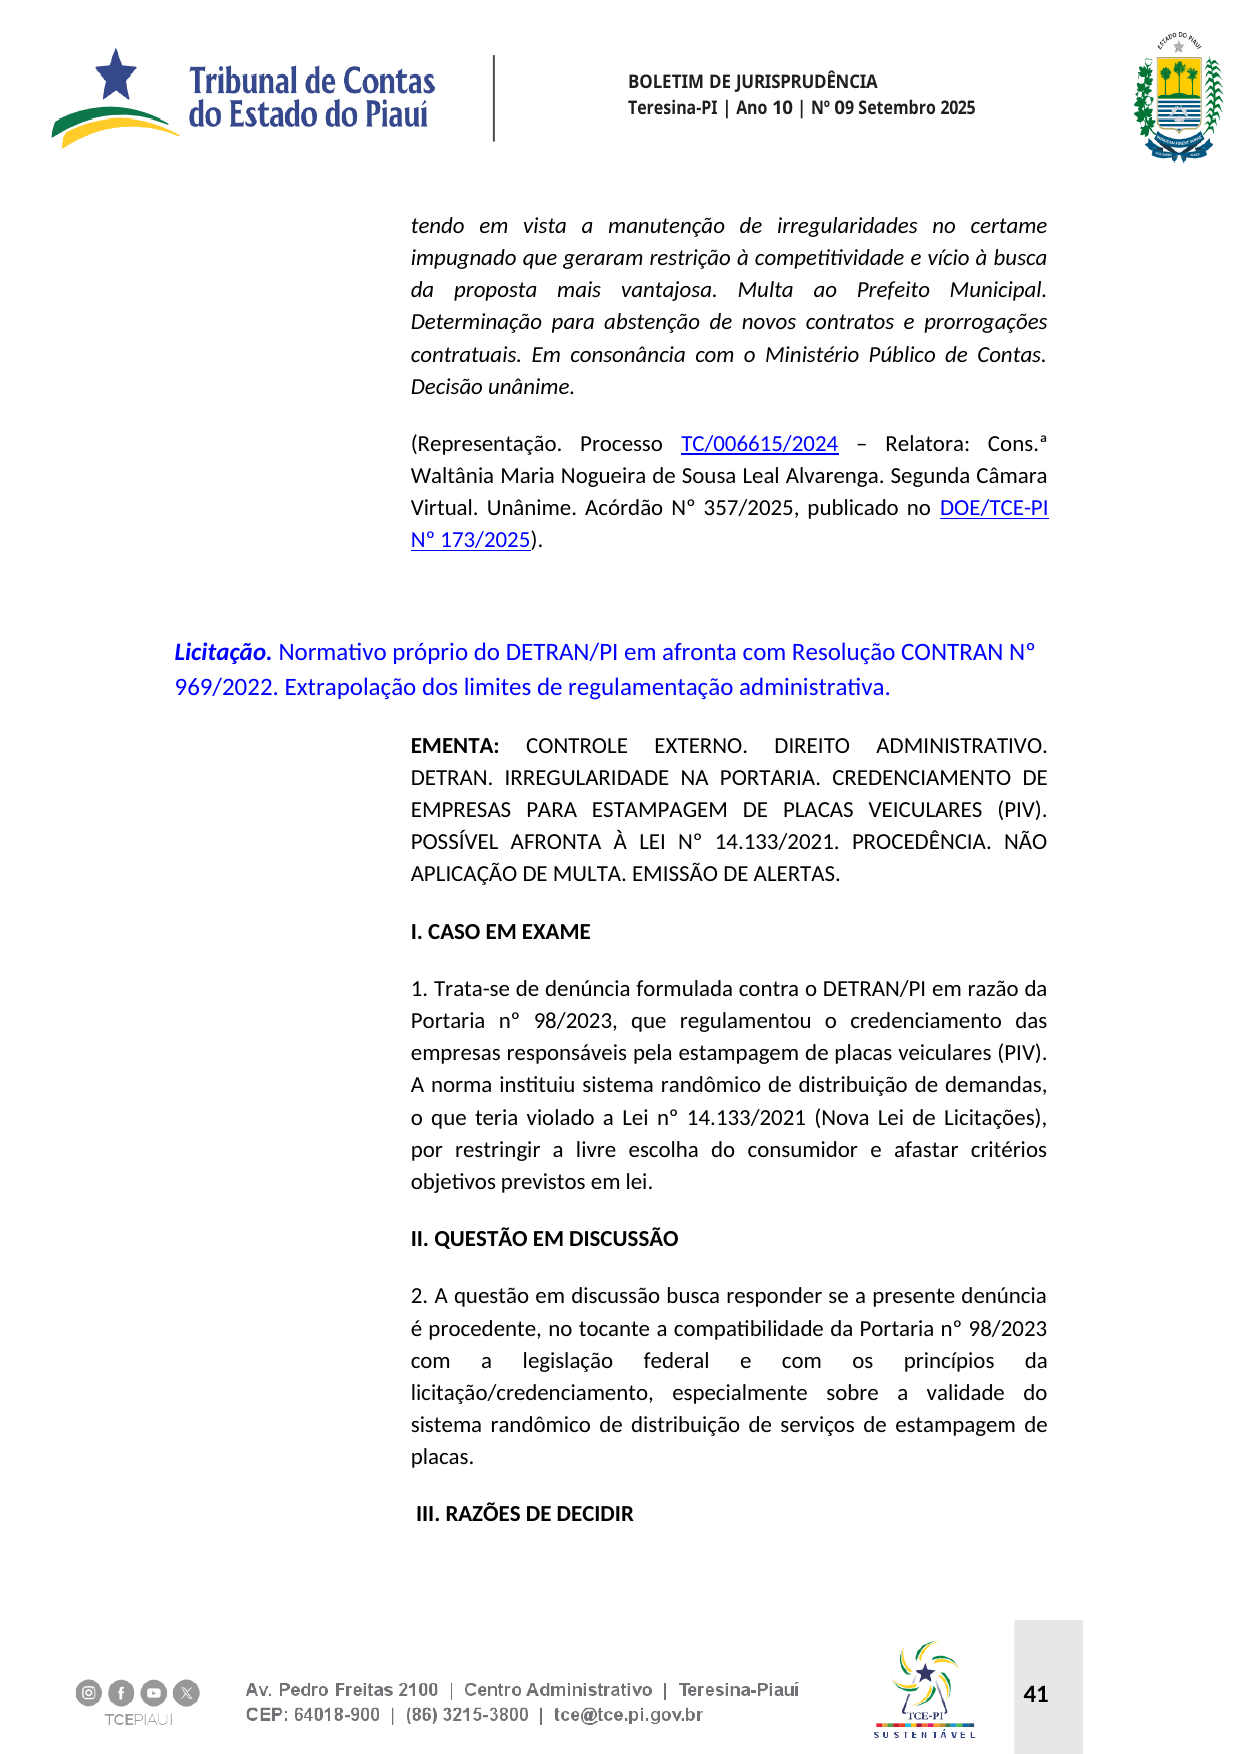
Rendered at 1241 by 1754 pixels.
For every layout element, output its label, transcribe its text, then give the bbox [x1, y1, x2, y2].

text (Representação. Processo TC/006615/2024 – Relatora: Cons.ª Waltânia Maria Nogueira de Sousa Leal Alvarenga. Segunda Câmara Virtual. Unânime. Acórdão Nº 357/2025, publicado no DOE/TCE-PI Nº 173/2025). [411, 429, 1048, 554]
text III. RAZÕES DE DECIDIR [411, 1499, 1048, 1528]
text EMENTA: CONTROLE EXTERNO. DIREITO ADMINISTRATIVO. DETRAN. IRREGULARIDADE NA PORTARIA. CREDENCIAMENTO DE EMPRESAS PARA ESTAMPAGEM DE PLACAS VEICULARES (PIV). POSSÍVEL AFRONTA À LEI Nº 14.133/2021. PROCEDÊNCIA. NÃO APLICAÇÃO DE MULTA. EMISSÃO DE ALERTAS. [411, 731, 1048, 888]
text I. CASO EM EXAME [411, 917, 1048, 945]
picture [51, 32, 1224, 163]
picture [75, 1620, 1083, 1754]
subtitle Licitação. Normativo próprio do DETRAN/PI em afronta com Resolução CONTRAN Nº 969/2022. Extrapolação dos limites de regulamentação administrativa. [174, 636, 1048, 701]
text II. QUESTÃO EM DISCUSSÃO [411, 1224, 1048, 1252]
text 2. A questão em discussão busca responder se a presente denúncia é procedente, no tocante a compatibilidade da Portaria nº 98/2023 com a legislação federal e com os princípios da licitação/credenciamento, especialmente sobre a validade do sistema randômico de distribuição de serviços de estampagem de placas. [411, 1281, 1048, 1470]
text 1. Trata-se de denúncia formulada contra o DETRAN/PI em razão da Portaria nº 98/2023, que regulamentou o credenciamento das empresas responsáveis pela estampagem de placas veiculares (PIV). A norma instituiu sistema randômico de distribuição de demandas, o que teria violado a Lei nº 14.133/2021 (Nova Lei de Licitações), por restringir a livre escolha do consumidor e afastar critérios objetivos previstos em lei. [411, 974, 1048, 1195]
